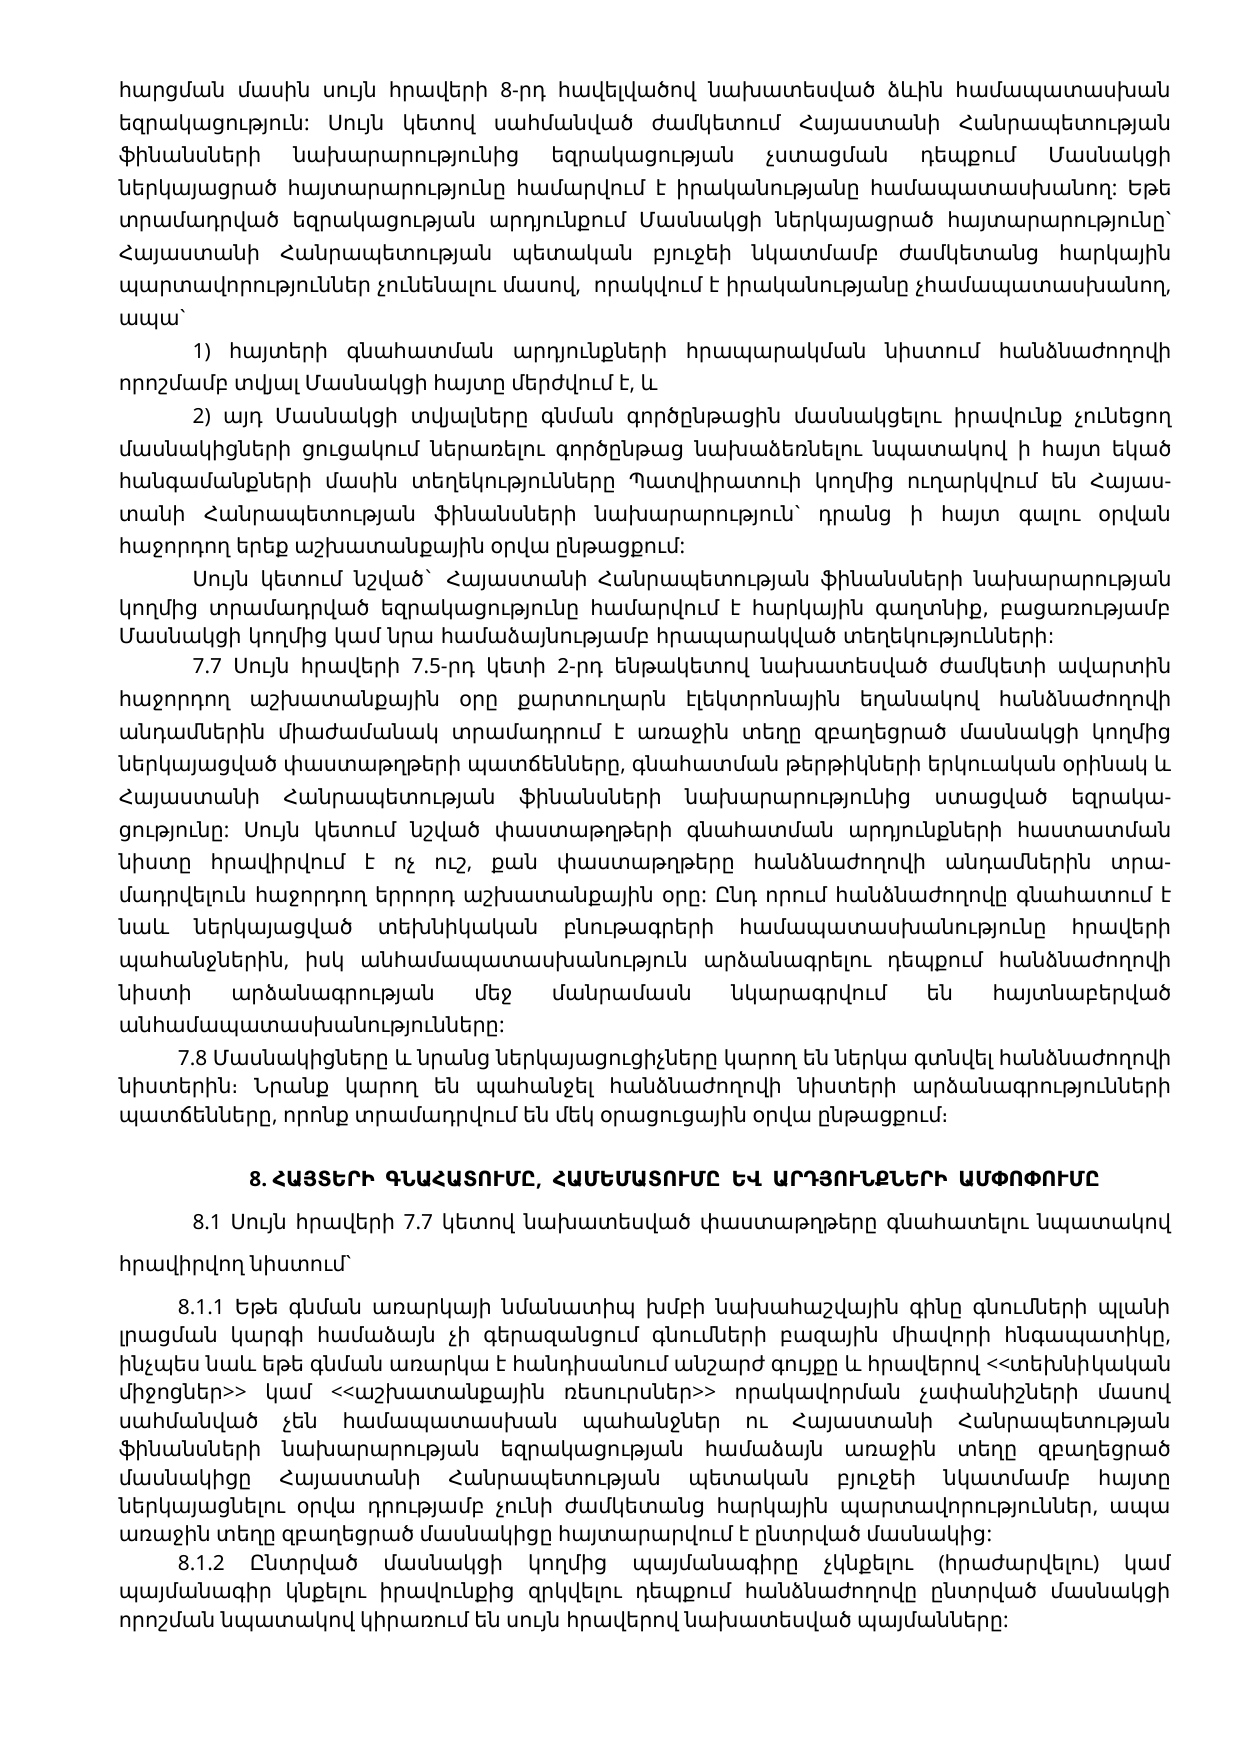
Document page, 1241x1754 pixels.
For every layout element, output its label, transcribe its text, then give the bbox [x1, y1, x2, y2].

text 8.1.1 Եթե գնման առարկայի նմանատիպ խմբի նախահաշվային գինը գնումների պլանի լրացման կարգի համաձայն չի գերազանցում գնումների բազային միավորի հնգապատիկը, ինչպես նաև եթե գնման առարկա է հանդիսանում անշարժ գույքը և հրավերով <<տեխնիկական միջոցներ>> կամ <<աշխատանքային ռեսուրսներ>> որակավորման չափանիշների մասով սահմանված չեն համապատասխան պահանջներ ու Հայաստանի Հանրապետության ֆինանսների նախարարության եզրակացության համաձայն առաջին տեղը զբաղեցրած մասնակիցը Հայաստանի Հանրապետության պետական բյուջեի նկատմամբ հայտը ներկայացնելու օրվա դրությամբ չունի ժամկետանց հարկային պարտավորություններ, ապա առաջին տեղը զբաղեցրած մասնակիցը հայտարարվում է ընտրված մասնակից: [118, 1292, 1171, 1548]
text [118, 75, 1171, 332]
text Սույն կետում նշված` Հայաստանի Հանրապետության ֆինանսների նախարարության կողմից տրամադրված եզրակացությունը համարվում է հարկային գաղտնիք, բացառությամբ Մասնակցի կողմից կամ նրա համաձայնությամբ հրապարակված տեղեկությունների: [118, 564, 1171, 648]
text 8. ՀԱՅՏԵՐԻ ԳՆԱՀԱՏՈՒՄԸ, ՀԱՄԵՄԱՏՈՒՄԸ ԵՎ ԱՐԴՅՈՒՆՔՆԵՐԻ ԱՄՓՈՓՈՒՄԸ [118, 1164, 1171, 1193]
text 1) հայտերի գնահատման արդյունքների հրապարակման նիստում հանձնաժողովի որոշմամբ տվյալ Մասնակցի հայտը մերժվում է, և [118, 336, 1171, 397]
text 8.1 Սույն հրավերի 7.7 կետով նախատեսված փաստաթղթերը գնահատելու նպատակով հրավիրվող նիստում` [118, 1207, 1171, 1278]
text 8.1.2 Ընտրված մասնակցի կողմից պայմանագիրը չկնքելու (հրաժարվելու) կամ պայմանագիր կնքելու իրավունքից զրկվելու դեպքում հանձնաժողովը ընտրված մասնակցի որոշման նպատակով կիրառում են սույն հրավերով նախատեսված պայմանները: [118, 1548, 1171, 1633]
text 2) այդ Մասնակցի տվյալները գնման գործընթացին մասնակցելու իրավունք չունեցող մասնակիցների ցուցակում ներառելու գործընթաց նախաձեռնելու նպատակով ի հայտ եկած հանգամանքների մասին տեղեկությունները Պատվիրատուի կողմից ուղարկվում են Հայաստանի Հանրապետության ֆինանսների նախարարություն` դրանց ի հայտ գալու օրվան հաջորդող երեք աշխատանքային օրվա ընթացքում: [118, 401, 1171, 560]
text 7.8 Մասնակիցները և նրանց ներկայացուցիչները կարող են ներկա գտնվել հանձնաժողովի նիստերին։ Նրանք կարող են պահանջել հանձնաժողովի նիստերի արձանագրությունների պատճենները, որոնք տրամադրվում են մեկ օրացուցային օրվա ընթացքում։ [118, 1043, 1171, 1128]
text 7.7 Սույն հրավերի 7.5-րդ կետի 2-րդ ենթակետով նախատեսված ժամկետի ավարտին հաջորդող աշխատանքային օրը քարտուղարն էլեկտրոնային եղանակով հանձնաժողովի անդամներին միաժամանակ տրամադրում է առաջին տեղը զբաղեցրած մասնակցի կողմից ներկայացված փաստաթղթերի պատճենները, գնահատման թերթիկների երկուական օրինակ և Հայաստանի Հանրապետության ֆինանսների նախարարությունից ստացված եզրակացությունը: Սույն կետում նշված փաստաթղթերի գնահատման արդյունքների հաստատման նիստը հրավիրվում է ոչ ուշ, քան փաստաթղթերը հանձնաժողովի անդամներին տրամադրվելուն հաջորդող երրորդ աշխատանքային օրը: Ընդ որում հանձնաժողովը գնահատում է նաև ներկայացված տեխնիկական բնութագրերի համապատասխանությունը հրավերի պահանջներին, իսկ անհամապատասխանություն արձանագրելու դեպքում հանձնաժողովի նիստի արձանագրության մեջ մանրամասն նկարագրվում են հայտնաբերված անհամապատասխանությունները: [118, 652, 1171, 1039]
